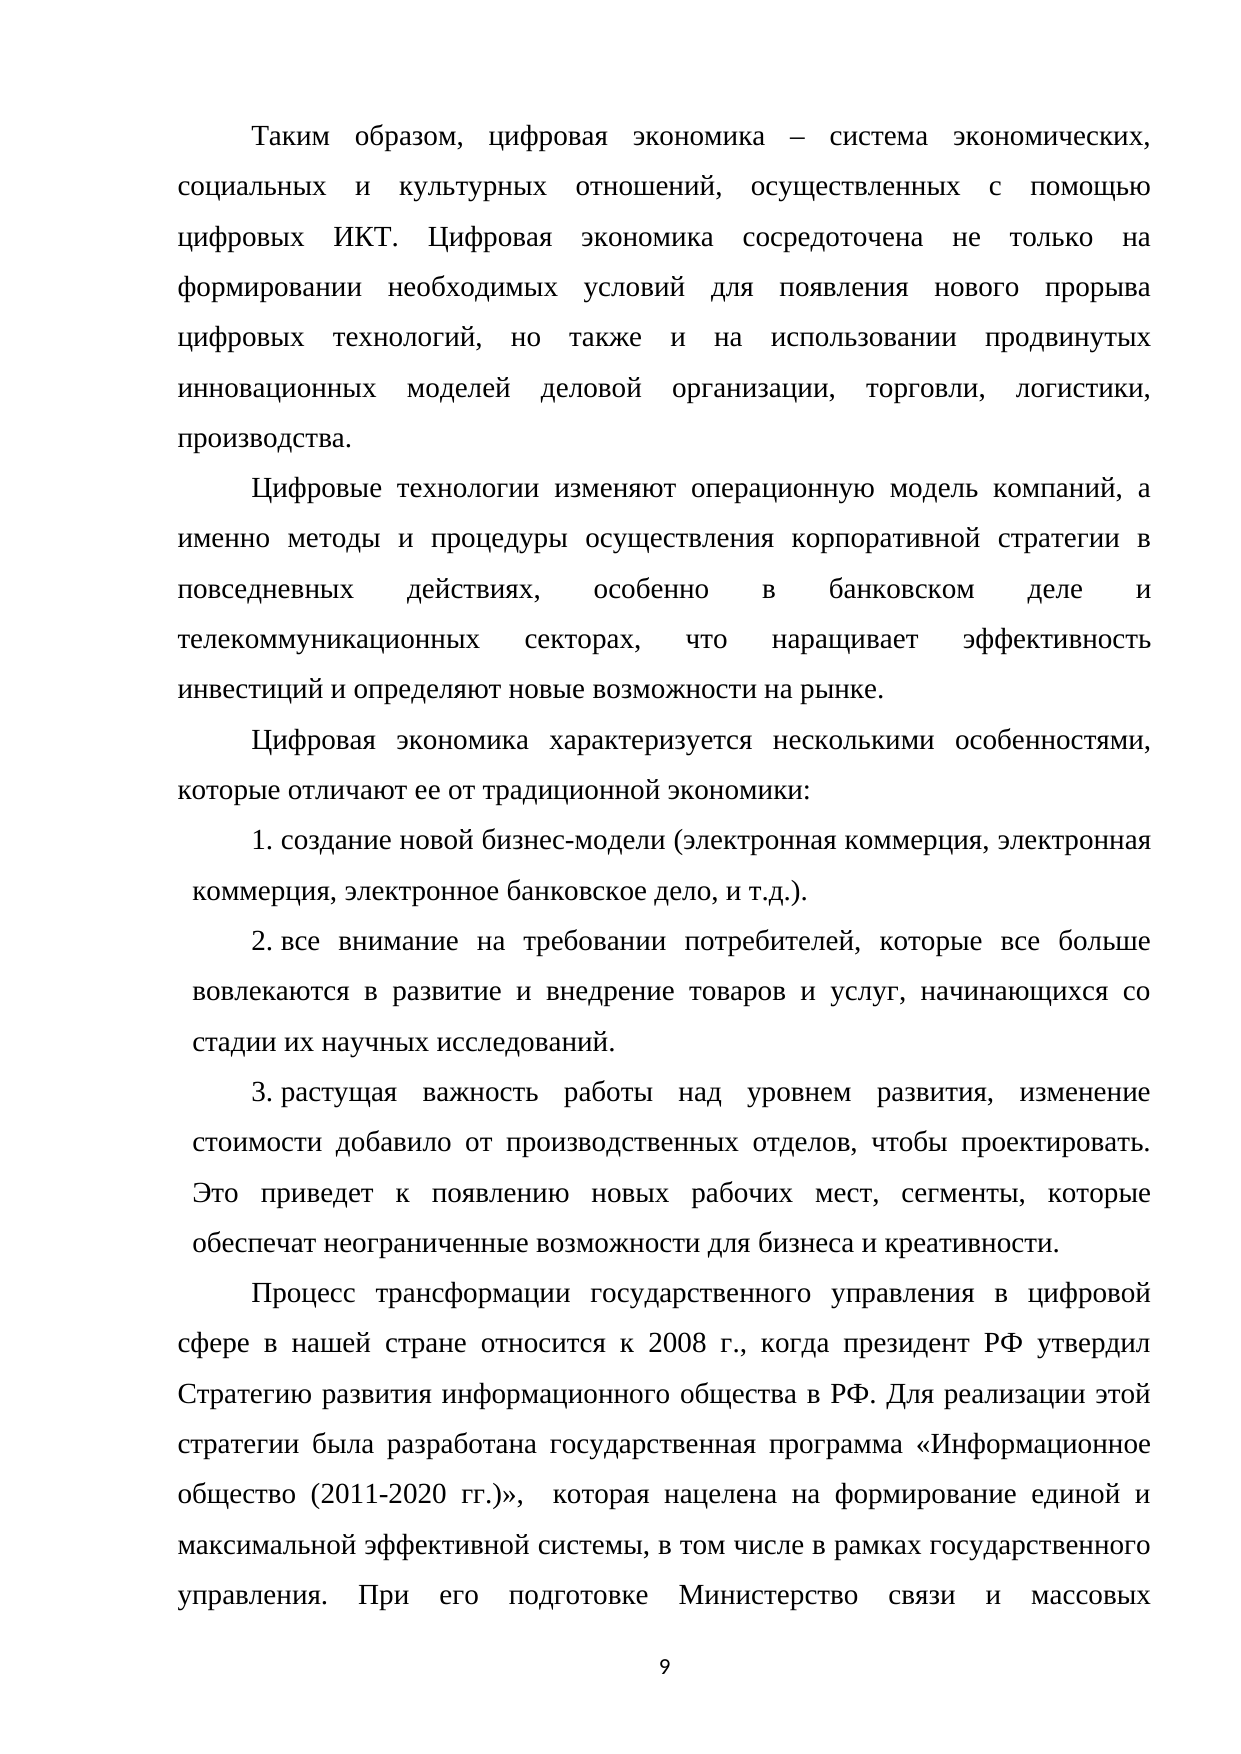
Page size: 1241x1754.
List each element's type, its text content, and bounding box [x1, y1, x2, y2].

list все внимание на требовании потребителей, которые все больше вовлекаются в развитие и внедрение товаров и услуг, начинающихся со стадии их научных исследований. [192, 923, 1152, 1057]
list создание новой бизнес-модели (электронная коммерция, электронная коммерция, электронное банковское дело, и т.д.). [192, 822, 1152, 906]
text Таким образом, цифровая экономика – система экономических, социальных и культурных отношений, осуществленных с помощью цифровых ИКТ. Цифровая экономика сосредоточена не только на формировании необходимых условий для появления нового прорыва цифровых технологий, но также и на использовании продвинутых инновационных моделей деловой организации, торговли, логистики, производства. [177, 118, 1152, 453]
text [177, 1275, 1152, 1611]
text Цифровые технологии изменяют операционную модель компаний, а именно методы и процедуры осуществления корпоративной стратегии в повседневных действиях, особенно в банковском деле и телекоммуникационных секторах, что наращивает эффективность инвестиций и определяют новые возможности на рынке. [177, 470, 1152, 705]
list растущая важность работы над уровнем развития, изменение стоимости добавило от производственных отделов, чтобы проектировать. Это приведет к появлению новых рабочих мест, сегменты, которые обеспечат неограниченные возможности для бизнеса и креативности. [192, 1074, 1152, 1258]
text Цифровая экономика характеризуется несколькими особенностями, которые отличают ее от традиционной экономики: [177, 722, 1152, 806]
